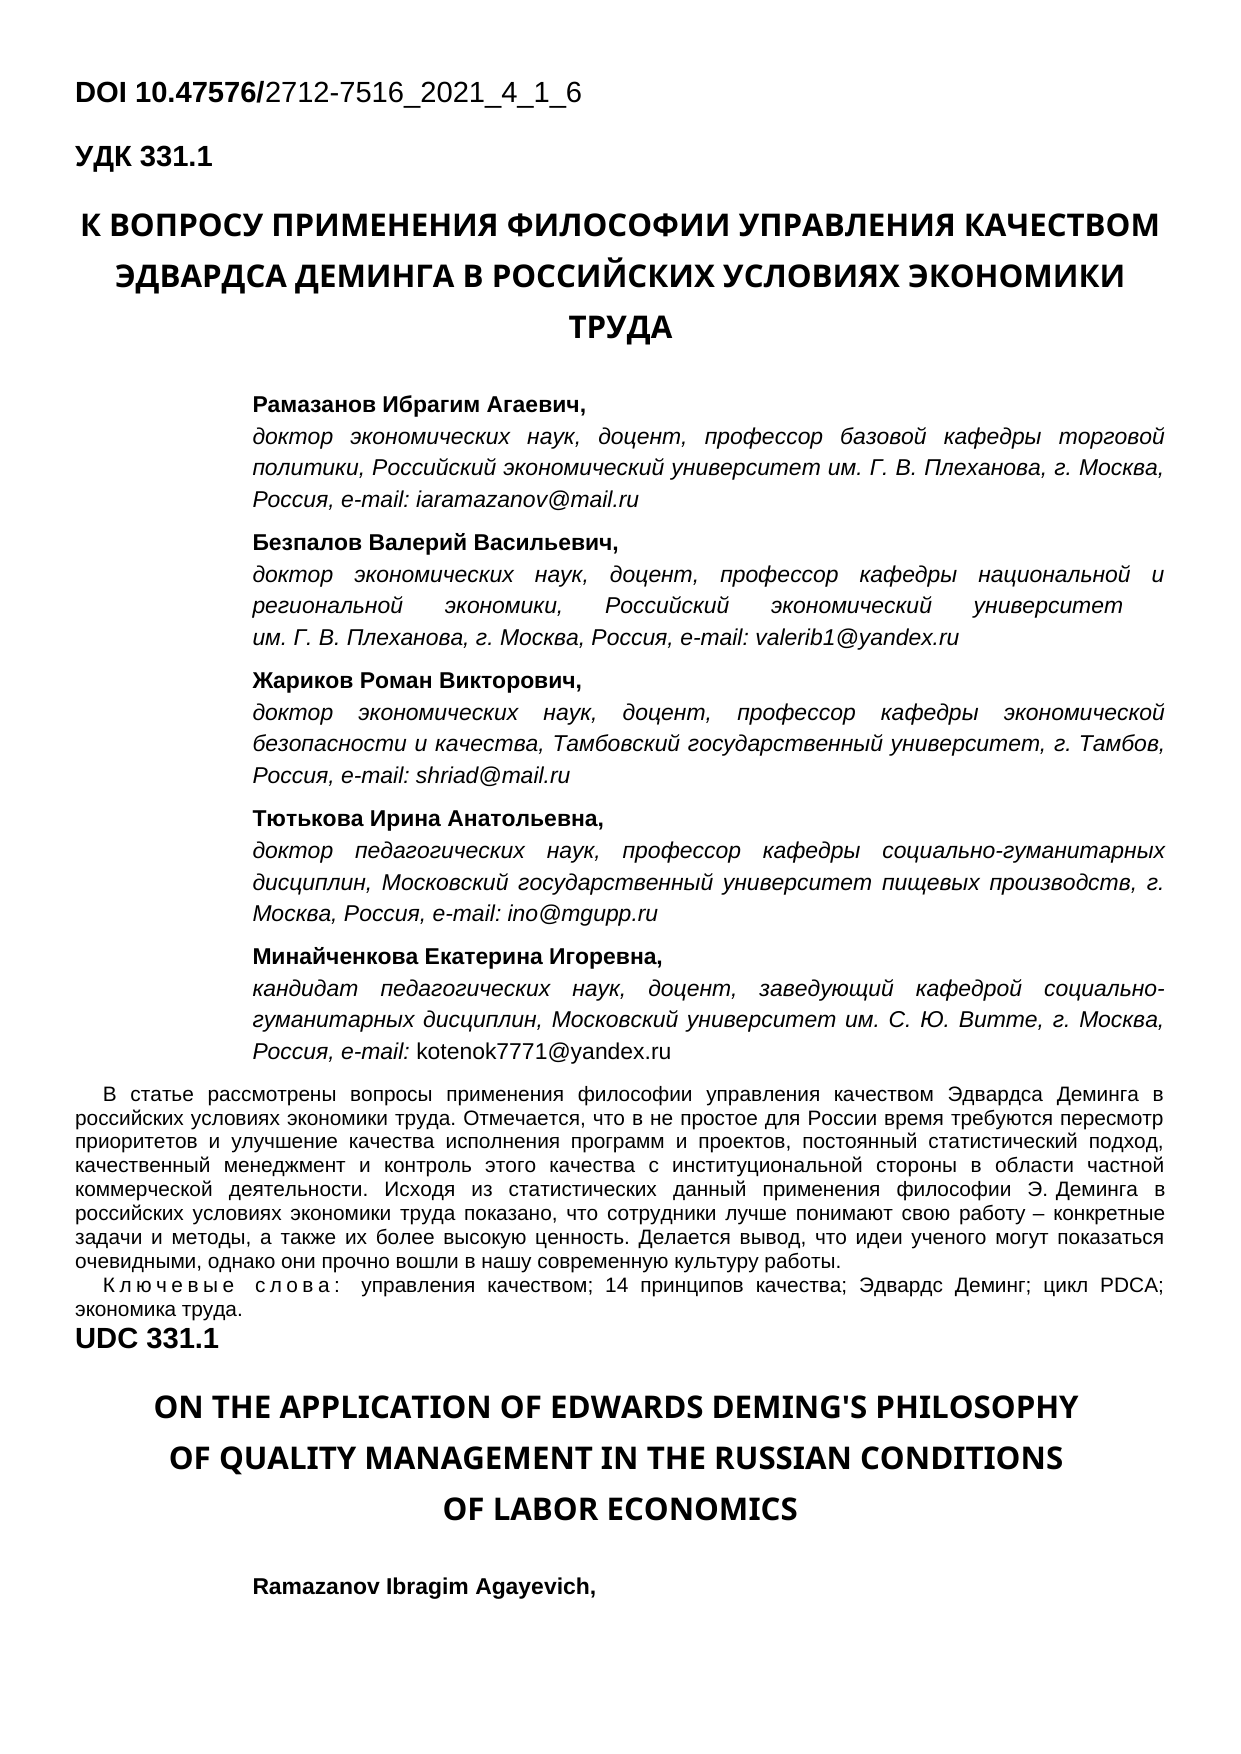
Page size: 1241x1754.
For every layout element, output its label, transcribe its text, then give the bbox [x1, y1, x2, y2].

text Минайченкова Екатерина Игоревна, [252, 943, 1165, 970]
text В статье рассмотрены вопросы применения философии управления качеством Эдвардса Деминга в российских условиях экономики труда. Отмечается, что в не простое для России время требуются пересмотр приоритетов и улучшение качества исполнения программ и проектов, постоянный статистический подход, качественный менеджмент и контроль этого качества с институциональной стороны в области частной коммерческой деятельности. Исходя из статистических данный применения философии Э. Деминга в российских условиях экономики труда показано, что сотрудники лучше понимают свою работу – конкретные задачи и методы, а также их более высокую ценность. Делается вывод, что идеи ученого могут показаться очевидными, однако они прочно вошли в нашу современную культуру работы. [75, 1081, 1165, 1273]
text Ключевые слова: управления качеством; 14 принципов качества; Эдвардс Деминг; цикл PDСA; экономика труда. [75, 1273, 1165, 1321]
text Безпалов Валерий Васильевич, [252, 529, 1165, 556]
text кандидат педагогических наук, доцент, заведующий кафедрой социально-гуманитарных дисциплин, Московский университет им. С. Ю. Витте, г. Москва, Россия, e-mail: kotenok7771@yandex.ru [252, 975, 1165, 1064]
text On the application of Edwards Deming's philosophy of quality management in the Russian conditions of labor economics [75, 1385, 1165, 1529]
text доктор экономических наук, доцент, профессор кафедры национальной и региональной экономики, Российский экономический университет им. Г. В. Плеханова, г. Москва, Россия, e-mail: valerib1@yandex.ru [252, 561, 1165, 650]
text DOI 10.47576/2712-7516_2021_4_1_6 [75, 75, 1165, 108]
text УДК 331.1 [75, 139, 1165, 172]
text Тютькова Ирина Анатольевна, [252, 805, 1165, 832]
text доктор экономических наук, доцент, профессор кафедры экономической безопасности и качества, Тамбовский государственный университет, г. Тамбов, Россия, e-mail: shriad@mail.ru [252, 699, 1165, 788]
text К вопросу применения философии управления качеством Эдвардса Деминга в российских условиях экономики труда [75, 203, 1165, 347]
text доктор экономических наук, доцент, профессор базовой кафедры торговой политики, Российский экономический университет им. Г. В. Плеханова, г. Москва, Россия, e-mail: iaramazanov@mail.ru [252, 423, 1165, 512]
text доктор педагогических наук, профессор кафедры социально-гуманитарных дисциплин, Московский государственный университет пищевых производств, г. Москва, Россия, e-mail: ino@mgupp.ru [252, 837, 1165, 926]
text UDC 331.1 [75, 1321, 1165, 1354]
text Рамазанов Ибрагим Агаевич, [252, 391, 1165, 418]
text Ramazanov Ibragim Agayevich, [252, 1573, 1165, 1600]
text Жариков Роман Викторович, [252, 667, 1165, 694]
